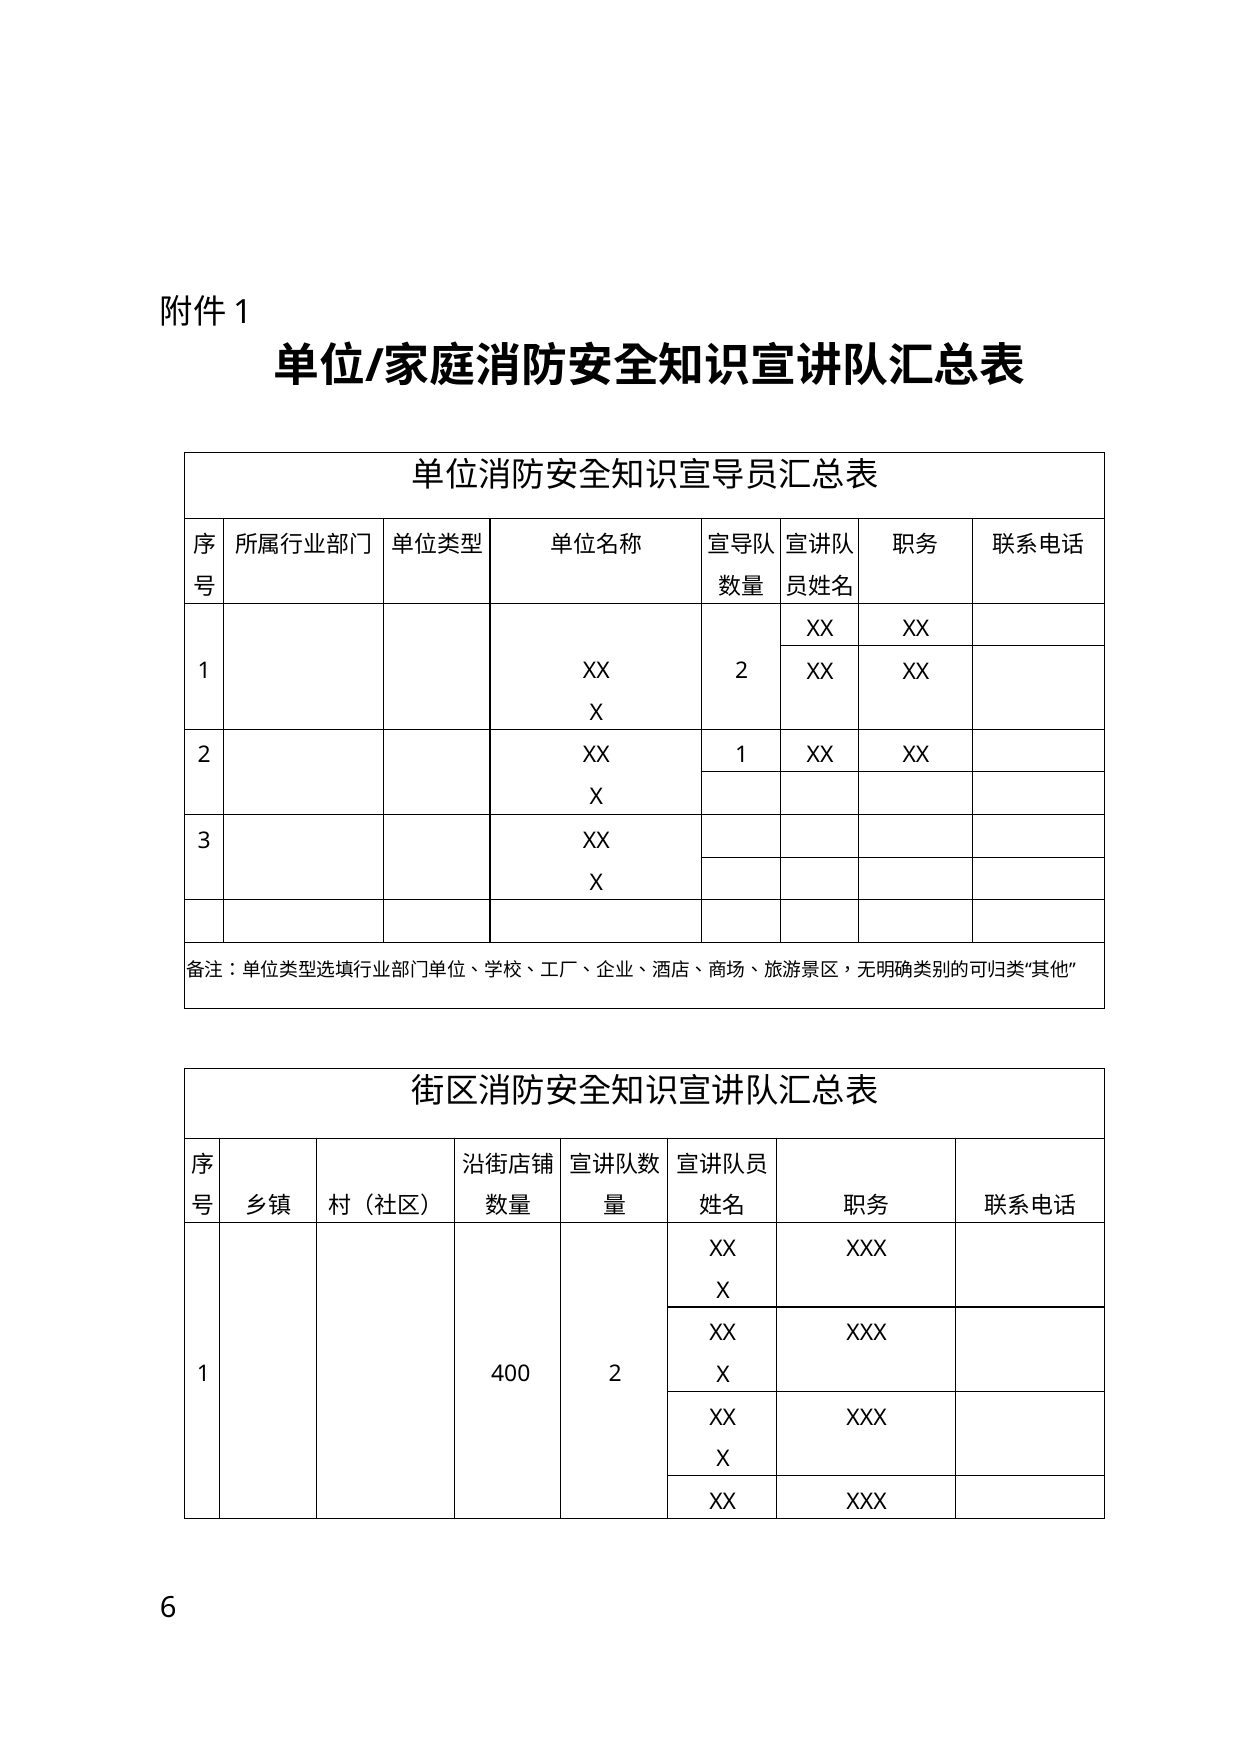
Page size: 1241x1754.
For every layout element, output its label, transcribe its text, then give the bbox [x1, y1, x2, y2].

table_cell [702, 815, 780, 857]
table_cell [220, 1223, 316, 1518]
table_cell XXX [777, 1223, 955, 1306]
table_cell [384, 730, 489, 814]
table_cell [702, 772, 780, 814]
table_cell 联系电话 [973, 519, 1104, 602]
table_cell [973, 646, 1104, 728]
table_cell [317, 1223, 454, 1518]
table_cell [973, 815, 1104, 857]
table_cell 联系电话 [956, 1139, 1104, 1222]
table_cell 职务 [859, 519, 972, 602]
table_cell [384, 815, 489, 899]
table_cell 1 [185, 604, 223, 728]
table_cell 序号 [185, 1139, 219, 1222]
table_cell 乡镇 [220, 1139, 316, 1222]
table_cell XXX [668, 1392, 776, 1475]
table_cell 2 [561, 1223, 667, 1518]
table_cell [973, 858, 1104, 899]
table_cell 单位名称 [491, 519, 701, 602]
table_cell [224, 815, 383, 899]
table_cell XX [859, 730, 972, 771]
table_cell [491, 900, 701, 942]
table_cell 宣讲队员姓名 [668, 1139, 776, 1222]
table_cell [185, 900, 223, 942]
table_cell 职务 [777, 1139, 955, 1222]
table_cell [956, 1223, 1104, 1306]
table_cell [702, 858, 780, 899]
table_cell XXX [491, 730, 701, 814]
table_cell [781, 772, 858, 814]
table_cell XXX [668, 1476, 776, 1518]
table_cell [224, 604, 383, 728]
table_cell [702, 900, 780, 942]
table_cell 宣导队 数量 [702, 519, 780, 602]
table_cell XXX [491, 604, 701, 728]
table_cell 2 [702, 604, 780, 728]
table_cell [384, 604, 489, 728]
table_header 单位消防安全知识宣导员汇总表 [185, 453, 1104, 518]
table_cell [859, 815, 972, 857]
table_cell 1 [185, 1223, 219, 1518]
table_cell 序 号 [185, 519, 223, 602]
table_cell [973, 772, 1104, 814]
table_cell 单位类型 [384, 519, 489, 602]
table_cell 400 [455, 1223, 560, 1518]
table_cell XX [781, 646, 858, 728]
table_cell 3 [185, 815, 223, 899]
table_cell [859, 900, 972, 942]
table_cell [781, 815, 858, 857]
table_cell 2 [185, 730, 223, 814]
table_cell XXX [777, 1476, 955, 1518]
table_cell 1 [702, 730, 780, 771]
table_cell [859, 772, 972, 814]
table_cell 沿街店铺数量 [455, 1139, 560, 1222]
table_cell [973, 900, 1104, 942]
table_cell 宣讲队数量 [561, 1139, 667, 1222]
table_cell XX [781, 604, 858, 645]
table_cell XXX [777, 1308, 955, 1391]
table_cell 村（社区） [317, 1139, 454, 1222]
table_cell [956, 1476, 1104, 1518]
subtitle 单位/家庭消防安全知识宣讲队汇总表 [273, 335, 1081, 393]
table_cell XXX [668, 1308, 776, 1391]
table_cell [781, 858, 858, 899]
table_cell [859, 858, 972, 899]
table_header 街区消防安全知识宣讲队汇总表 [185, 1069, 1104, 1138]
table_cell [781, 900, 858, 942]
table_cell XXX [491, 815, 701, 899]
table_cell XXX [777, 1392, 955, 1475]
table_cell [973, 730, 1104, 771]
table_cell [224, 900, 383, 942]
table_cell [384, 900, 489, 942]
table_cell [973, 604, 1104, 645]
table_cell XXX [668, 1223, 776, 1306]
table_cell [224, 730, 383, 814]
table_cell XX [859, 604, 972, 645]
table_cell 宣讲队 员姓名 [781, 519, 858, 602]
table_cell 备注：单位类型选填行业部门单位、学校、工厂、企业、酒店、商场、旅游景区，无明确类别的可归类“其他” [185, 943, 1104, 1008]
table_cell XX [781, 730, 858, 771]
text 附件1 [159, 277, 1081, 335]
table_cell [956, 1392, 1104, 1475]
table_cell [956, 1308, 1104, 1391]
table_cell 所属行业部门 [224, 519, 383, 602]
table_cell XX [859, 646, 972, 728]
